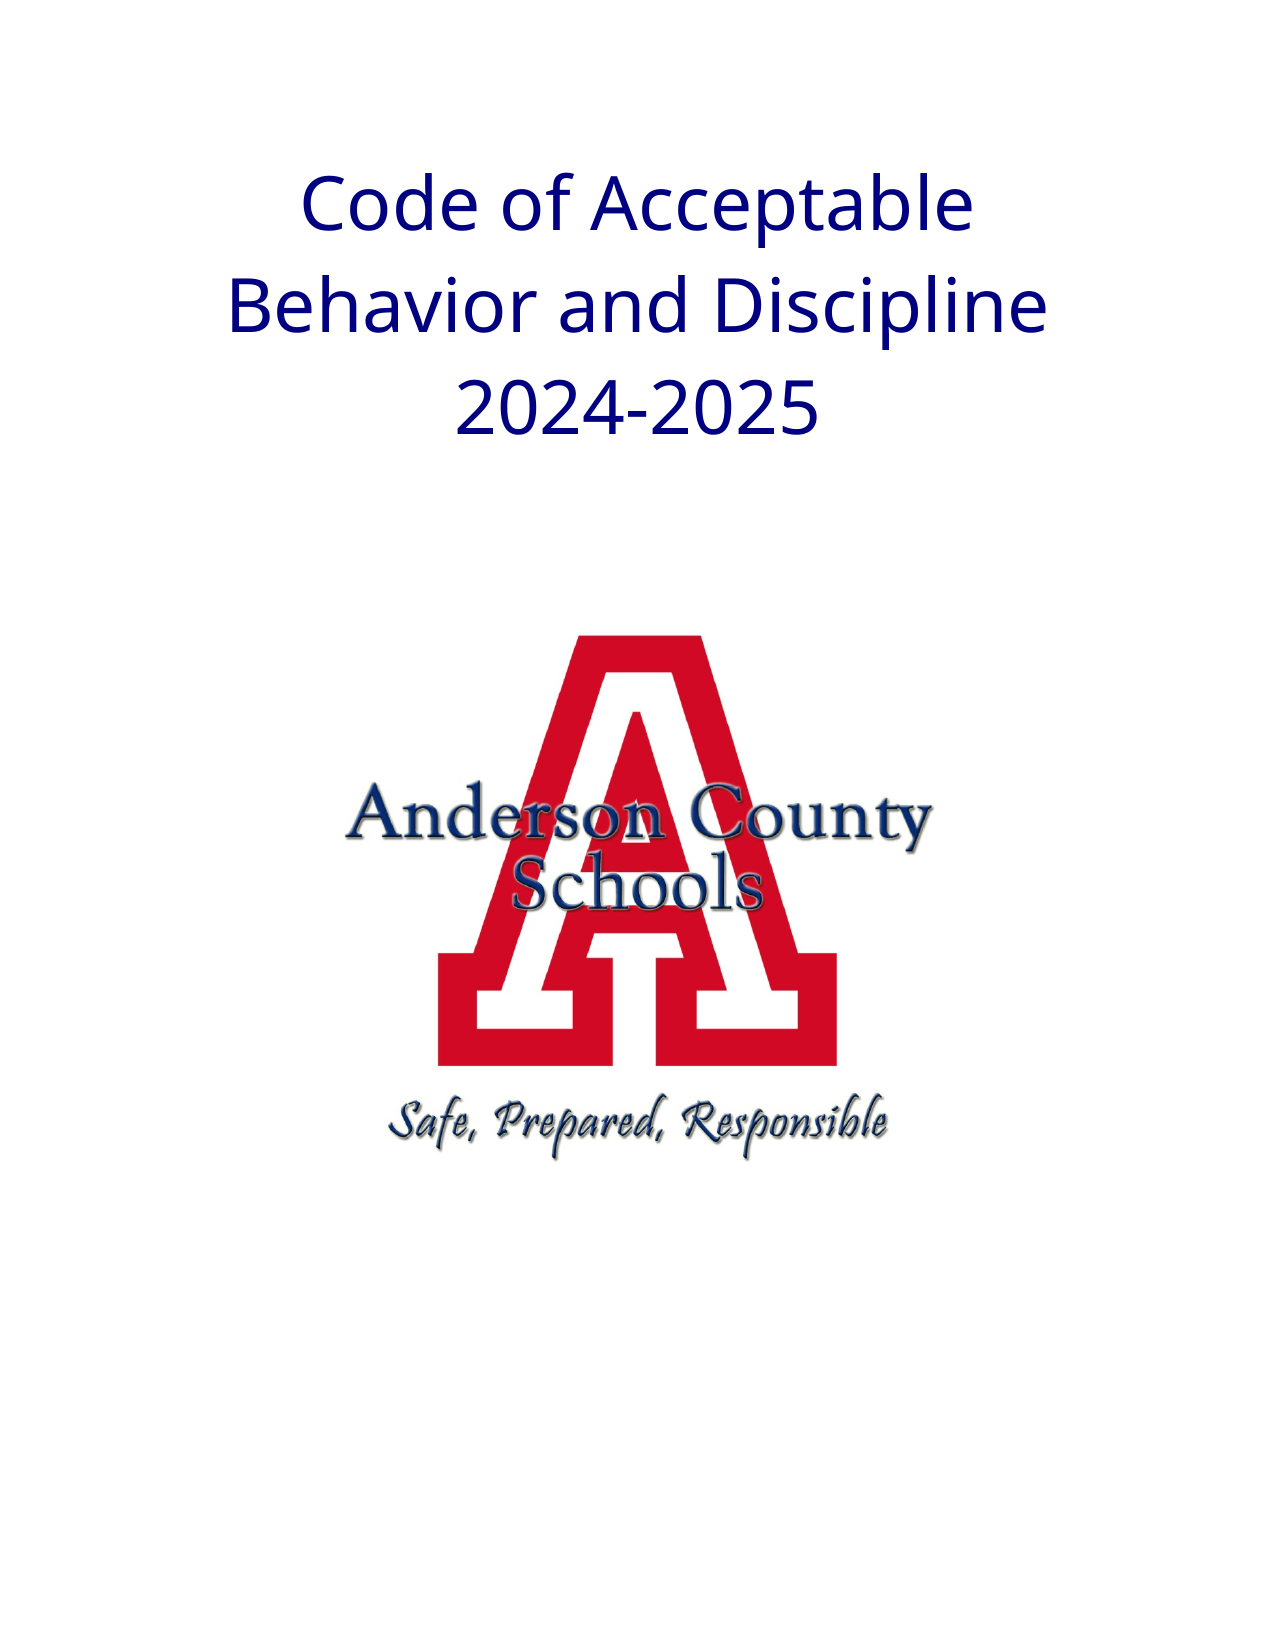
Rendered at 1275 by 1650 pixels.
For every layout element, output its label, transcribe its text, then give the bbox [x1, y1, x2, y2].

text Code of Acceptable Behavior and Discipline [150, 150, 1125, 354]
text 2024-2025 [150, 354, 1125, 457]
picture [337, 592, 938, 1193]
